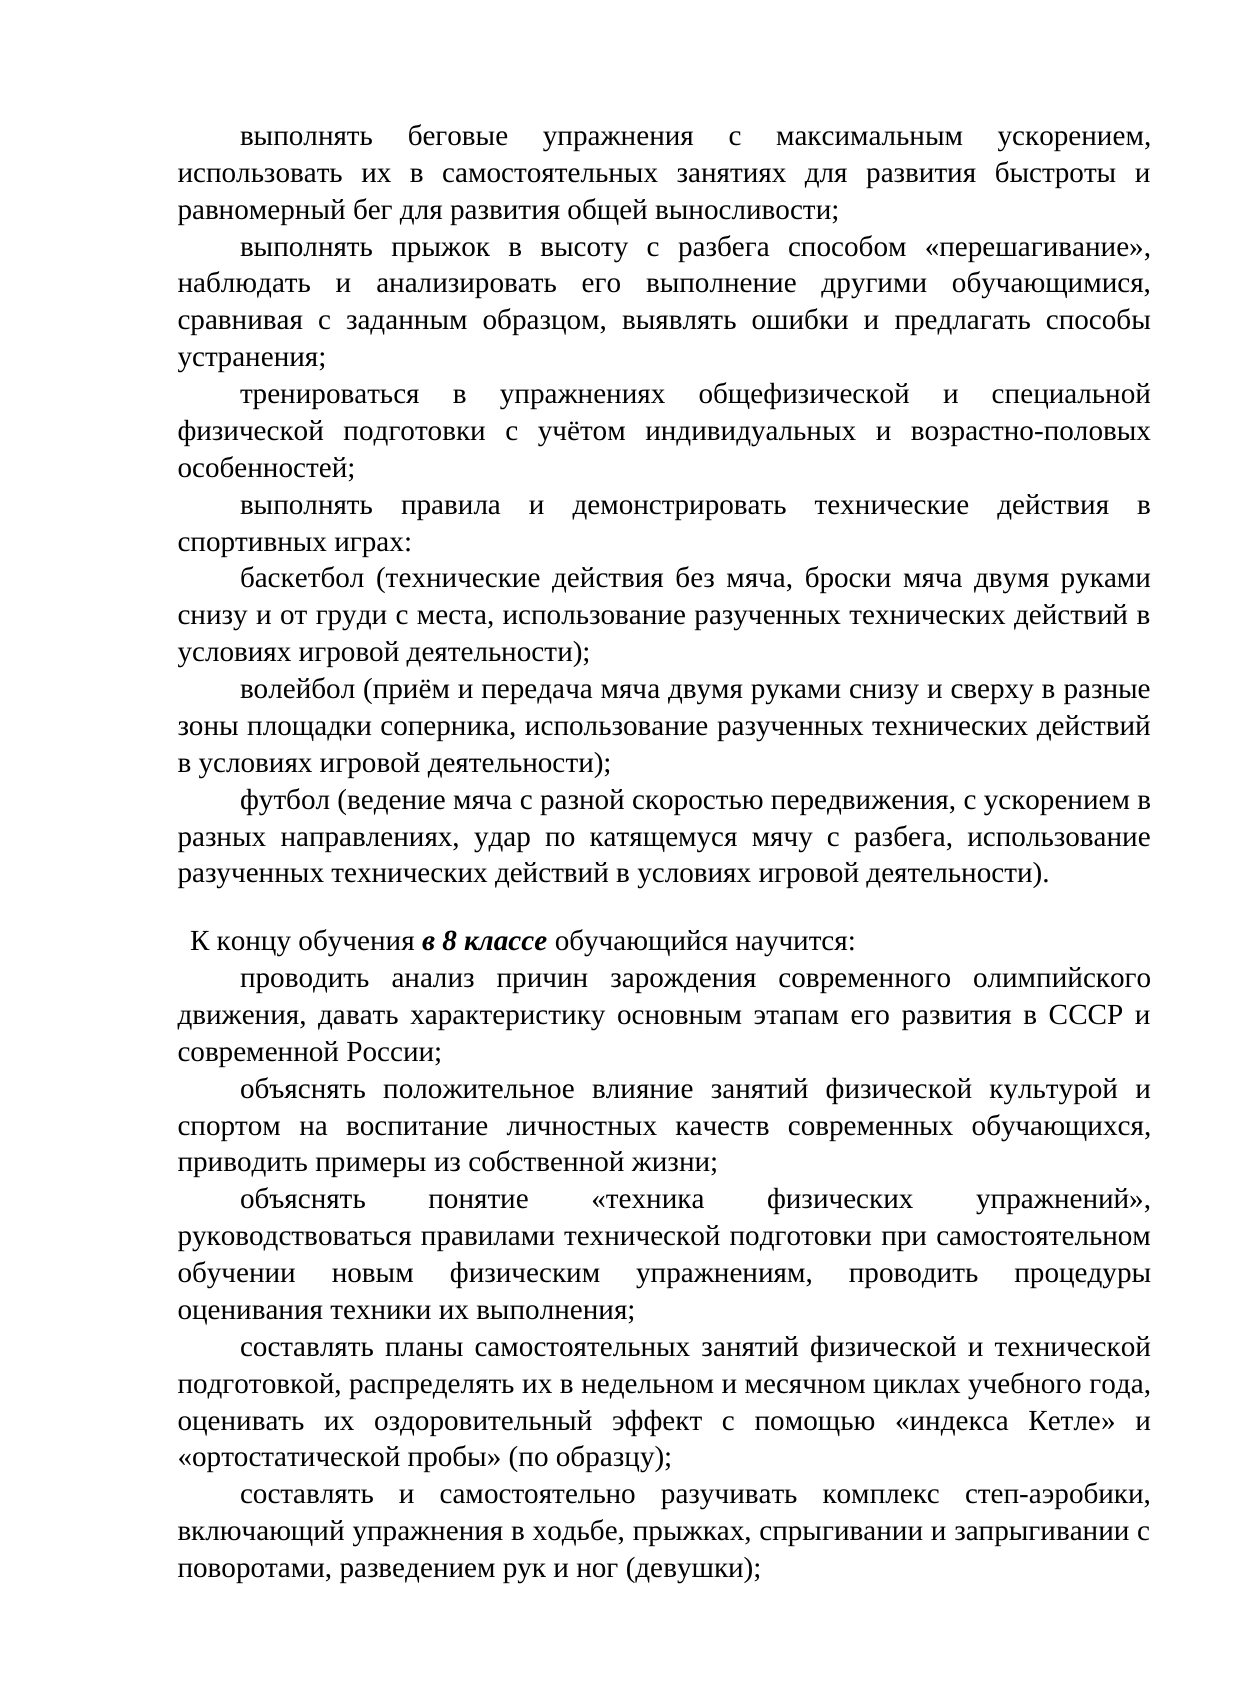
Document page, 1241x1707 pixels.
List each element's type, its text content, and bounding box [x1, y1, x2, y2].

text выполнять правила и демонстрировать технические действия в спортивных играх: [177, 487, 1152, 557]
text выполнять прыжок в высоту с разбега способом «перешагивание», наблюдать и анализировать его выполнение другими обучающимися, сравнивая с заданным образцом, выявлять ошибки и предлагать способы устранения; [177, 229, 1152, 373]
text К концу обучения в 8 классе обучающийся научится: [190, 923, 1152, 957]
text проводить анализ причин зарождения современного олимпийского движения, давать характеристику основным этапам его развития в СССР и современной России; [177, 960, 1152, 1067]
text выполнять беговые упражнения с максимальным ускорением, использовать их в самостоятельных занятиях для развития быстроты и равномерный бег для развития общей выносливости; [177, 118, 1152, 225]
text объяснять положительное влияние занятий физической культурой и спортом на воспитание личностных качеств современных обучающихся, приводить примеры из собственной жизни; [177, 1071, 1152, 1178]
text волейбол (приём и передача мяча двумя руками снизу и сверху в разные зоны площадки соперника, использование разученных технических действий в условиях игровой деятельности); [177, 671, 1152, 778]
text баскетбол (технические действия без мяча, броски мяча двумя руками снизу и от груди с места, использование разученных технических действий в условиях игровой деятельности); [177, 561, 1152, 668]
text составлять планы самостоятельных занятий физической и технической подготовкой, распределять их в недельном и месячном циклах учебного года, оценивать их оздоровительный эффект с помощью «индекса Кетле» и «ортостатической пробы» (по образцу); [177, 1329, 1152, 1473]
text объяснять понятие «техника физических упражнений», руководствоваться правилами технической подготовки при самостоятельном обучении новым физическим упражнениям, проводить процедуры оценивания техники их выполнения; [177, 1181, 1152, 1326]
text футбол (ведение мяча с разной скоростью передвижения, с ускорением в разных направлениях, удар по катящемуся мячу с разбега, использование разученных технических действий в условиях игровой деятельности). [177, 782, 1152, 889]
text тренироваться в упражнениях общефизической и специальной физической подготовки с учётом индивидуальных и возрастно-половых особенностей; [177, 376, 1152, 483]
text составлять и самостоятельно разучивать комплекс степ-аэробики, включающий упражнения в ходьбе, прыжках, спрыгивании и запрыгивании с поворотами, разведением рук и ног (девушки); [177, 1476, 1152, 1584]
